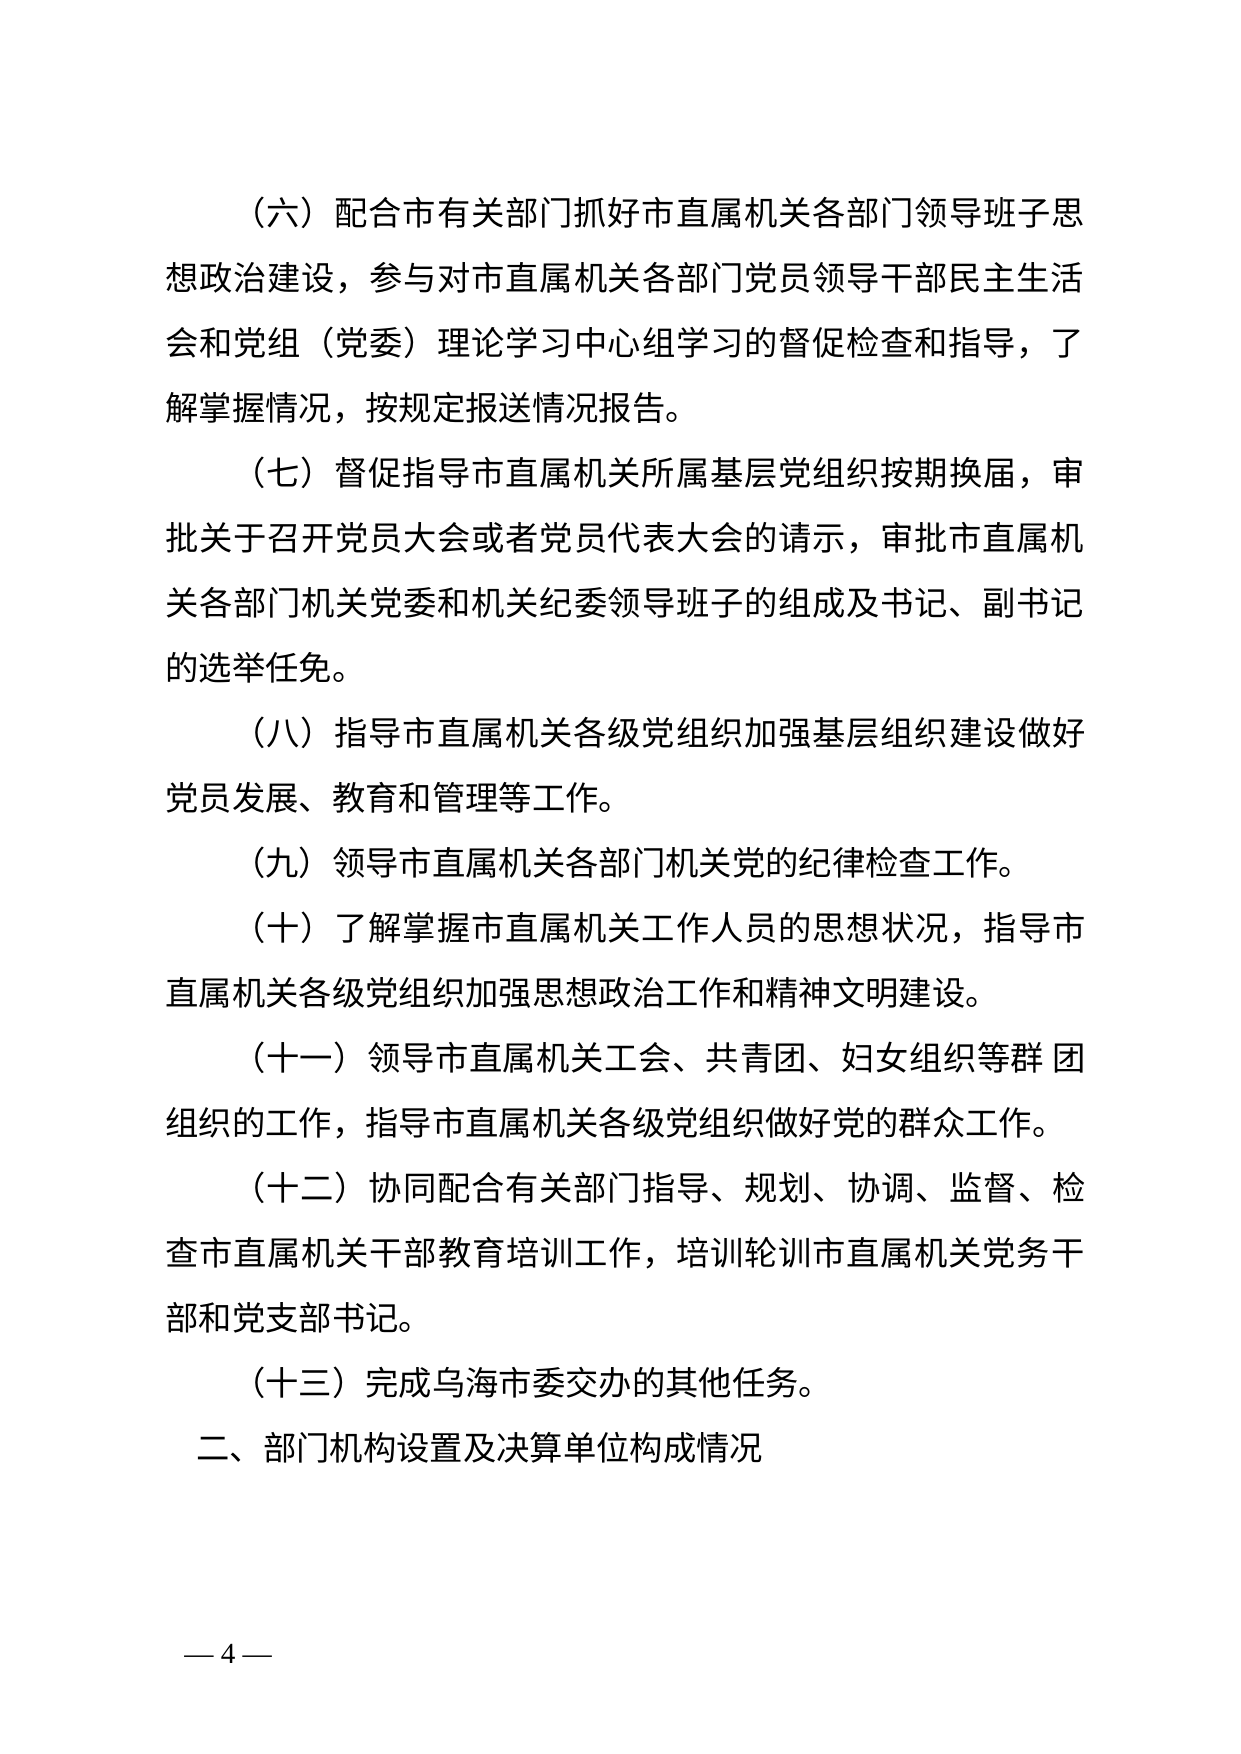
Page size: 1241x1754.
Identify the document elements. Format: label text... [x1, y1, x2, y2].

text 二、部门机构设置及决算单位构成情况 [165, 1413, 1087, 1478]
text （九）领导市直属机关各部门机关党的纪律检查工作。 [165, 828, 1087, 893]
text （十一）领导市直属机关工会、共青团、妇女组织等群 团组织的工作，指导市直属机关各级党组织做好党的群众工作。 [165, 1023, 1087, 1153]
text （十）了解掌握市直属机关工作人员的思想状况，指导市直属机关各级党组织加强思想政治工作和精神文明建设。 [165, 893, 1087, 1023]
text （八）指导市直属机关各级党组织加强基层组织建设做好党员发展、教育和管理等工作。 [165, 698, 1087, 828]
text （十二）协同配合有关部门指导、规划、协调、监督、检查市直属机关干部教育培训工作，培训轮训市直属机关党务干部和党支部书记。 [165, 1153, 1087, 1348]
text （十三）完成乌海市委交办的其他任务。 [165, 1348, 1087, 1413]
text （六）配合市有关部门抓好市直属机关各部门领导班子思想政治建设，参与对市直属机关各部门党员领导干部民主生活会和党组（党委）理论学习中心组学习的督促检查和指导，了解掌握情况，按规定报送情况报告。 [165, 178, 1087, 438]
text （七）督促指导市直属机关所属基层党组织按期换届，审批关于召开党员大会或者党员代表大会的请示，审批市直属机关各部门机关党委和机关纪委领导班子的组成及书记、副书记的选举任免。 [165, 438, 1087, 698]
